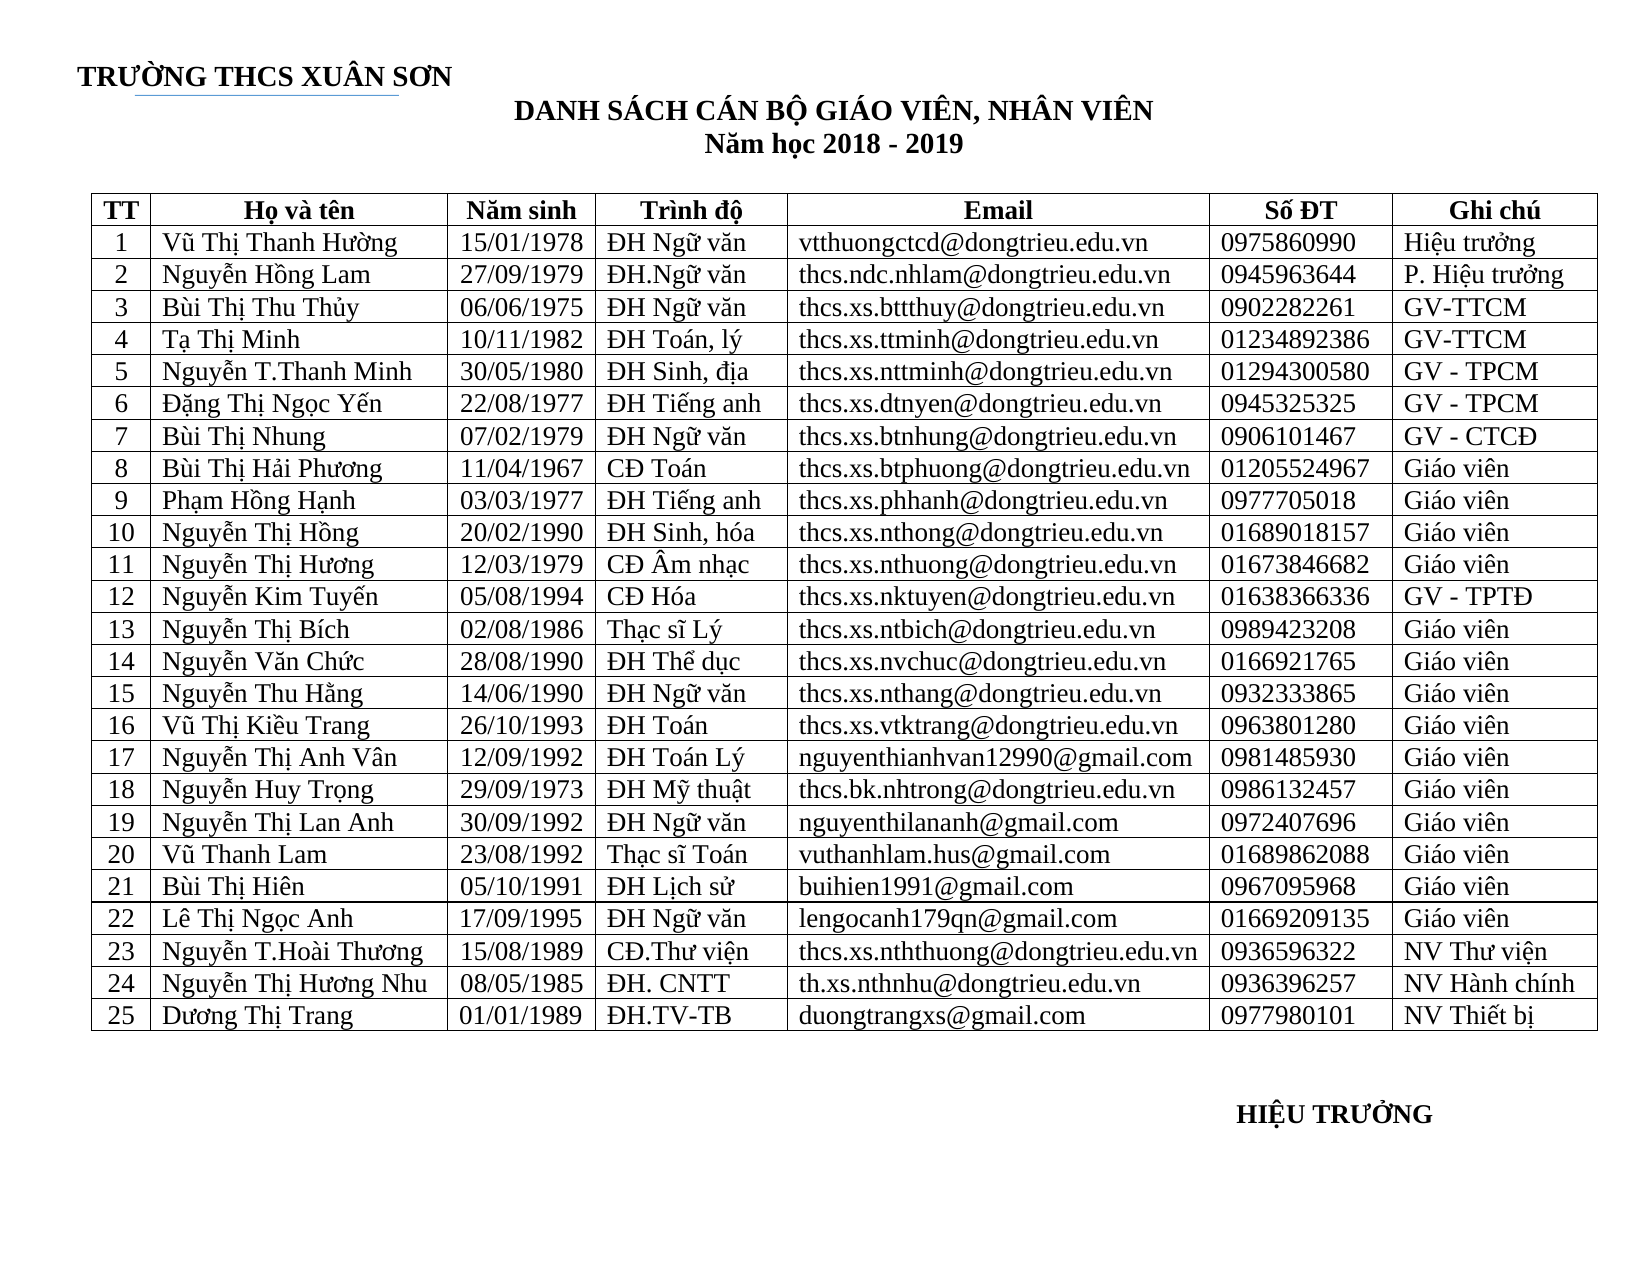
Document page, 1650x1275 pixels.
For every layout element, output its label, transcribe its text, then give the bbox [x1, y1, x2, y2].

table_cell 06/06/1975 [448, 291, 595, 322]
table_cell 19 [92, 806, 150, 837]
table_cell 0972407696 [1210, 806, 1392, 837]
table_cell 11/04/1967 [448, 452, 595, 483]
table_header Số ĐT [1210, 194, 1392, 225]
table_cell 20 [92, 838, 150, 869]
table_cell 18 [92, 774, 150, 805]
table_cell 22/08/1977 [448, 387, 595, 418]
table_cell NV Hành chính [1393, 967, 1597, 998]
table_cell lengocanh179qn@gmail.com [788, 903, 1209, 933]
table_cell Đặng Thị Ngọc Yến [151, 387, 447, 418]
table_cell 13 [92, 613, 150, 644]
table_cell GV - CTCĐ [1393, 420, 1597, 451]
table_cell ĐH. CNTT [596, 967, 787, 998]
table_cell 0975860990 [1210, 226, 1392, 258]
table_cell ĐH Sinh, hóa [596, 516, 787, 547]
table_cell 27/09/1979 [448, 259, 595, 290]
table_cell thcs.xs.nththuong@dongtrieu.edu.vn [788, 935, 1209, 966]
table_cell 15/08/1989 [448, 935, 595, 966]
table_cell ĐH Ngữ văn [596, 903, 787, 933]
table_cell 15 [92, 677, 150, 708]
table_cell 30/09/1992 [448, 806, 595, 837]
table_cell Nguyễn Thị Hương [151, 548, 447, 579]
table_cell thcs.xs.nthuong@dongtrieu.edu.vn [788, 548, 1209, 579]
table_cell thcs.bk.nhtrong@dongtrieu.edu.vn [788, 774, 1209, 805]
table_cell 01673846682 [1210, 548, 1392, 579]
table_cell 02/08/1986 [448, 613, 595, 644]
table_cell Giáo viên [1393, 774, 1597, 805]
table_cell GV - TPCM [1393, 387, 1597, 418]
text TRƯỜNG THCS XUÂN SƠN [77, 59, 1591, 93]
table_cell thcs.xs.ntbich@dongtrieu.edu.vn [788, 613, 1209, 644]
table_cell 10/11/1982 [448, 323, 595, 354]
table_cell 07/02/1979 [448, 420, 595, 451]
table_cell 22 [92, 903, 150, 933]
table_cell CĐ.Thư viện [596, 935, 787, 966]
table_cell 20/02/1990 [448, 516, 595, 547]
table_cell Nguyễn Thị Lan Anh [151, 806, 447, 837]
table_cell thcs.xs.nthang@dongtrieu.edu.vn [788, 677, 1209, 708]
table_cell Giáo viên [1393, 516, 1597, 547]
table_cell 24 [92, 967, 150, 998]
table_header Trình độ [596, 194, 787, 225]
table_cell 0981485930 [1210, 741, 1392, 773]
table_cell 3 [92, 291, 150, 322]
table_cell Phạm Hồng Hạnh [151, 484, 447, 515]
table_cell ĐH Toán Lý [596, 741, 787, 773]
table_cell 0963801280 [1210, 709, 1392, 740]
table_cell CĐ Toán [596, 452, 787, 483]
table_cell thcs.xs.nvchuc@dongtrieu.edu.vn [788, 645, 1209, 676]
table_cell 05/08/1994 [448, 581, 595, 612]
table_cell Tạ Thị Minh [151, 323, 447, 354]
table_cell 0986132457 [1210, 774, 1392, 805]
table_cell 01689018157 [1210, 516, 1392, 547]
table_cell ĐH Tiếng anh [596, 387, 787, 418]
table_cell 0977705018 [1210, 484, 1392, 515]
table_cell Nguyễn Huy Trọng [151, 774, 447, 805]
table_cell Giáo viên [1393, 806, 1597, 837]
table_cell 14/06/1990 [448, 677, 595, 708]
table_cell 12/03/1979 [448, 548, 595, 579]
table_cell Thạc sĩ Lý [596, 613, 787, 644]
table_cell CĐ Hóa [596, 581, 787, 612]
table_cell 16 [92, 709, 150, 740]
table_cell thcs.xs.phhanh@dongtrieu.edu.vn [788, 484, 1209, 515]
table_cell 21 [92, 870, 150, 901]
table_cell 15/01/1978 [448, 226, 595, 258]
table_cell ĐH Toán [596, 709, 787, 740]
table_cell 03/03/1977 [448, 484, 595, 515]
table_cell 0945325325 [1210, 387, 1392, 418]
table_cell 11 [92, 548, 150, 579]
table_cell Nguyễn T.Thanh Minh [151, 355, 447, 386]
table_cell 0936396257 [1210, 967, 1392, 998]
table_cell Nguyễn T.Hoài Thương [151, 935, 447, 966]
table_cell Giáo viên [1393, 452, 1597, 483]
table_cell ĐH.Ngữ văn [596, 259, 787, 290]
table_cell 14 [92, 645, 150, 676]
table_cell 01/01/1989 [448, 999, 595, 1030]
table_cell 5 [92, 355, 150, 386]
table_cell GV-TTCM [1393, 291, 1597, 322]
table_cell Vũ Thanh Lam [151, 838, 447, 869]
text DANH SÁCH CÁN BỘ GIÁO VIÊN, NHÂN VIÊN [77, 93, 1591, 126]
table_cell thcs.xs.nttminh@dongtrieu.edu.vn [788, 355, 1209, 386]
table_cell 01638366336 [1210, 581, 1392, 612]
table_header Họ và tên [151, 194, 447, 225]
table_cell thcs.xs.nthong@dongtrieu.edu.vn [788, 516, 1209, 547]
table_cell Bùi Thị Hải Phương [151, 452, 447, 483]
table_cell 7 [92, 420, 150, 451]
table_header Email [788, 194, 1209, 225]
table_cell vtthuongctcd@dongtrieu.edu.vn [788, 226, 1209, 258]
table_cell Nguyễn Thị Bích [151, 613, 447, 644]
text Năm học 2018 - 2019 [77, 126, 1591, 160]
table_cell 28/08/1990 [448, 645, 595, 676]
table_cell Giáo viên [1393, 613, 1597, 644]
table_cell Giáo viên [1393, 870, 1597, 901]
table_cell th.xs.nthnhu@dongtrieu.edu.vn [788, 967, 1209, 998]
table_cell 29/09/1973 [448, 774, 595, 805]
table_cell NV Thiết bị [1393, 999, 1597, 1030]
table_cell NV Thư viện [1393, 935, 1597, 966]
table_cell Nguyễn Văn Chức [151, 645, 447, 676]
table_cell 10 [92, 516, 150, 547]
table_cell 0945963644 [1210, 259, 1392, 290]
table_cell Lê Thị Ngọc Anh [151, 903, 447, 933]
table_header Năm sinh [448, 194, 595, 225]
table_header Ghi chú [1393, 194, 1597, 225]
table_cell thcs.xs.nktuyen@dongtrieu.edu.vn [788, 581, 1209, 612]
table_cell 0906101467 [1210, 420, 1392, 451]
table_cell 0989423208 [1210, 613, 1392, 644]
table_cell ĐH Ngữ văn [596, 291, 787, 322]
table_cell thcs.xs.dtnyen@dongtrieu.edu.vn [788, 387, 1209, 418]
table_cell 0166921765 [1210, 645, 1392, 676]
table_cell Bùi Thị Nhung [151, 420, 447, 451]
table_cell 0902282261 [1210, 291, 1392, 322]
table_cell Nguyễn Thị Hương Nhu [151, 967, 447, 998]
table_cell ĐH Ngữ văn [596, 226, 787, 258]
table_cell thcs.ndc.nhlam@dongtrieu.edu.vn [788, 259, 1209, 290]
table_cell Giáo viên [1393, 645, 1597, 676]
table_cell ĐH Ngữ văn [596, 420, 787, 451]
table_cell ĐH Sinh, địa [596, 355, 787, 386]
table_cell Vũ Thị Thanh Hường [151, 226, 447, 258]
table_cell 0977980101 [1210, 999, 1392, 1030]
table_cell Nguyễn Hồng Lam [151, 259, 447, 290]
table_cell Giáo viên [1393, 677, 1597, 708]
table_cell 6 [92, 387, 150, 418]
table_cell 0967095968 [1210, 870, 1392, 901]
table_cell 12 [92, 581, 150, 612]
table_cell buihien1991@gmail.com [788, 870, 1209, 901]
table_cell 01689862088 [1210, 838, 1392, 869]
table_cell 2 [92, 259, 150, 290]
table_cell nguyenthianhvan12990@gmail.com [788, 741, 1209, 773]
table_cell 17/09/1995 [448, 903, 595, 933]
table_cell Giáo viên [1393, 484, 1597, 515]
table_cell GV-TTCM [1393, 323, 1597, 354]
table_cell 01669209135 [1210, 903, 1392, 933]
table_cell Giáo viên [1393, 903, 1597, 933]
table_cell 01234892386 [1210, 323, 1392, 354]
table_cell thcs.xs.bttthuy@dongtrieu.edu.vn [788, 291, 1209, 322]
table_cell Vũ Thị Kiều Trang [151, 709, 447, 740]
table_cell Thạc sĩ Toán [596, 838, 787, 869]
table_cell Giáo viên [1393, 548, 1597, 579]
table_cell Nguyễn Thị Anh Vân [151, 741, 447, 773]
table_cell 1 [92, 226, 150, 258]
table_cell Nguyễn Thu Hằng [151, 677, 447, 708]
table_cell Nguyễn Kim Tuyến [151, 581, 447, 612]
table_cell ĐH Tiếng anh [596, 484, 787, 515]
table_cell 08/05/1985 [448, 967, 595, 998]
table_cell 9 [92, 484, 150, 515]
table_cell GV - TPTĐ [1393, 581, 1597, 612]
table_cell Giáo viên [1393, 709, 1597, 740]
table_cell nguyenthilananh@gmail.com [788, 806, 1209, 837]
table_cell thcs.xs.vtktrang@dongtrieu.edu.vn [788, 709, 1209, 740]
table_cell Hiệu trưởng [1393, 226, 1597, 258]
table_cell ĐH Ngữ văn [596, 806, 787, 837]
table_cell CĐ Âm nhạc [596, 548, 787, 579]
table_cell 05/10/1991 [448, 870, 595, 901]
table_cell ĐH Mỹ thuật [596, 774, 787, 805]
table_cell 4 [92, 323, 150, 354]
table_cell 26/10/1993 [448, 709, 595, 740]
table_cell ĐH Toán, lý [596, 323, 787, 354]
table_cell 01294300580 [1210, 355, 1392, 386]
table_cell 0936596322 [1210, 935, 1392, 966]
table_cell Dương Thị Trang [151, 999, 447, 1030]
table_cell ĐH Ngữ văn [596, 677, 787, 708]
table_cell thcs.xs.btnhung@dongtrieu.edu.vn [788, 420, 1209, 451]
table_cell 30/05/1980 [448, 355, 595, 386]
table_cell thcs.xs.btphuong@dongtrieu.edu.vn [788, 452, 1209, 483]
table_cell ĐH.TV-TB [596, 999, 787, 1030]
table_cell ĐH Lịch sử [596, 870, 787, 901]
table_cell P. Hiệu trưởng [1393, 259, 1597, 290]
table_cell Nguyễn Thị Hồng [151, 516, 447, 547]
table_cell 01205524967 [1210, 452, 1392, 483]
table_cell duongtrangxs@gmail.com [788, 999, 1209, 1030]
table_cell Bùi Thị Hiên [151, 870, 447, 901]
table_cell 25 [92, 999, 150, 1030]
table_cell 23/08/1992 [448, 838, 595, 869]
table_cell vuthanhlam.hus@gmail.com [788, 838, 1209, 869]
table_cell Giáo viên [1393, 741, 1597, 773]
table_cell 8 [92, 452, 150, 483]
table_cell ĐH Thể dục [596, 645, 787, 676]
table_cell GV - TPCM [1393, 355, 1597, 386]
table_cell thcs.xs.ttminh@dongtrieu.edu.vn [788, 323, 1209, 354]
text HIỆU TRƯỞNG [1127, 1098, 1591, 1129]
table_cell Bùi Thị Thu Thủy [151, 291, 447, 322]
table_cell Giáo viên [1393, 838, 1597, 869]
table_cell 0932333865 [1210, 677, 1392, 708]
table_cell 17 [92, 741, 150, 773]
table_cell 12/09/1992 [448, 741, 595, 773]
table_cell 23 [92, 935, 150, 966]
table_header TT [92, 194, 150, 225]
